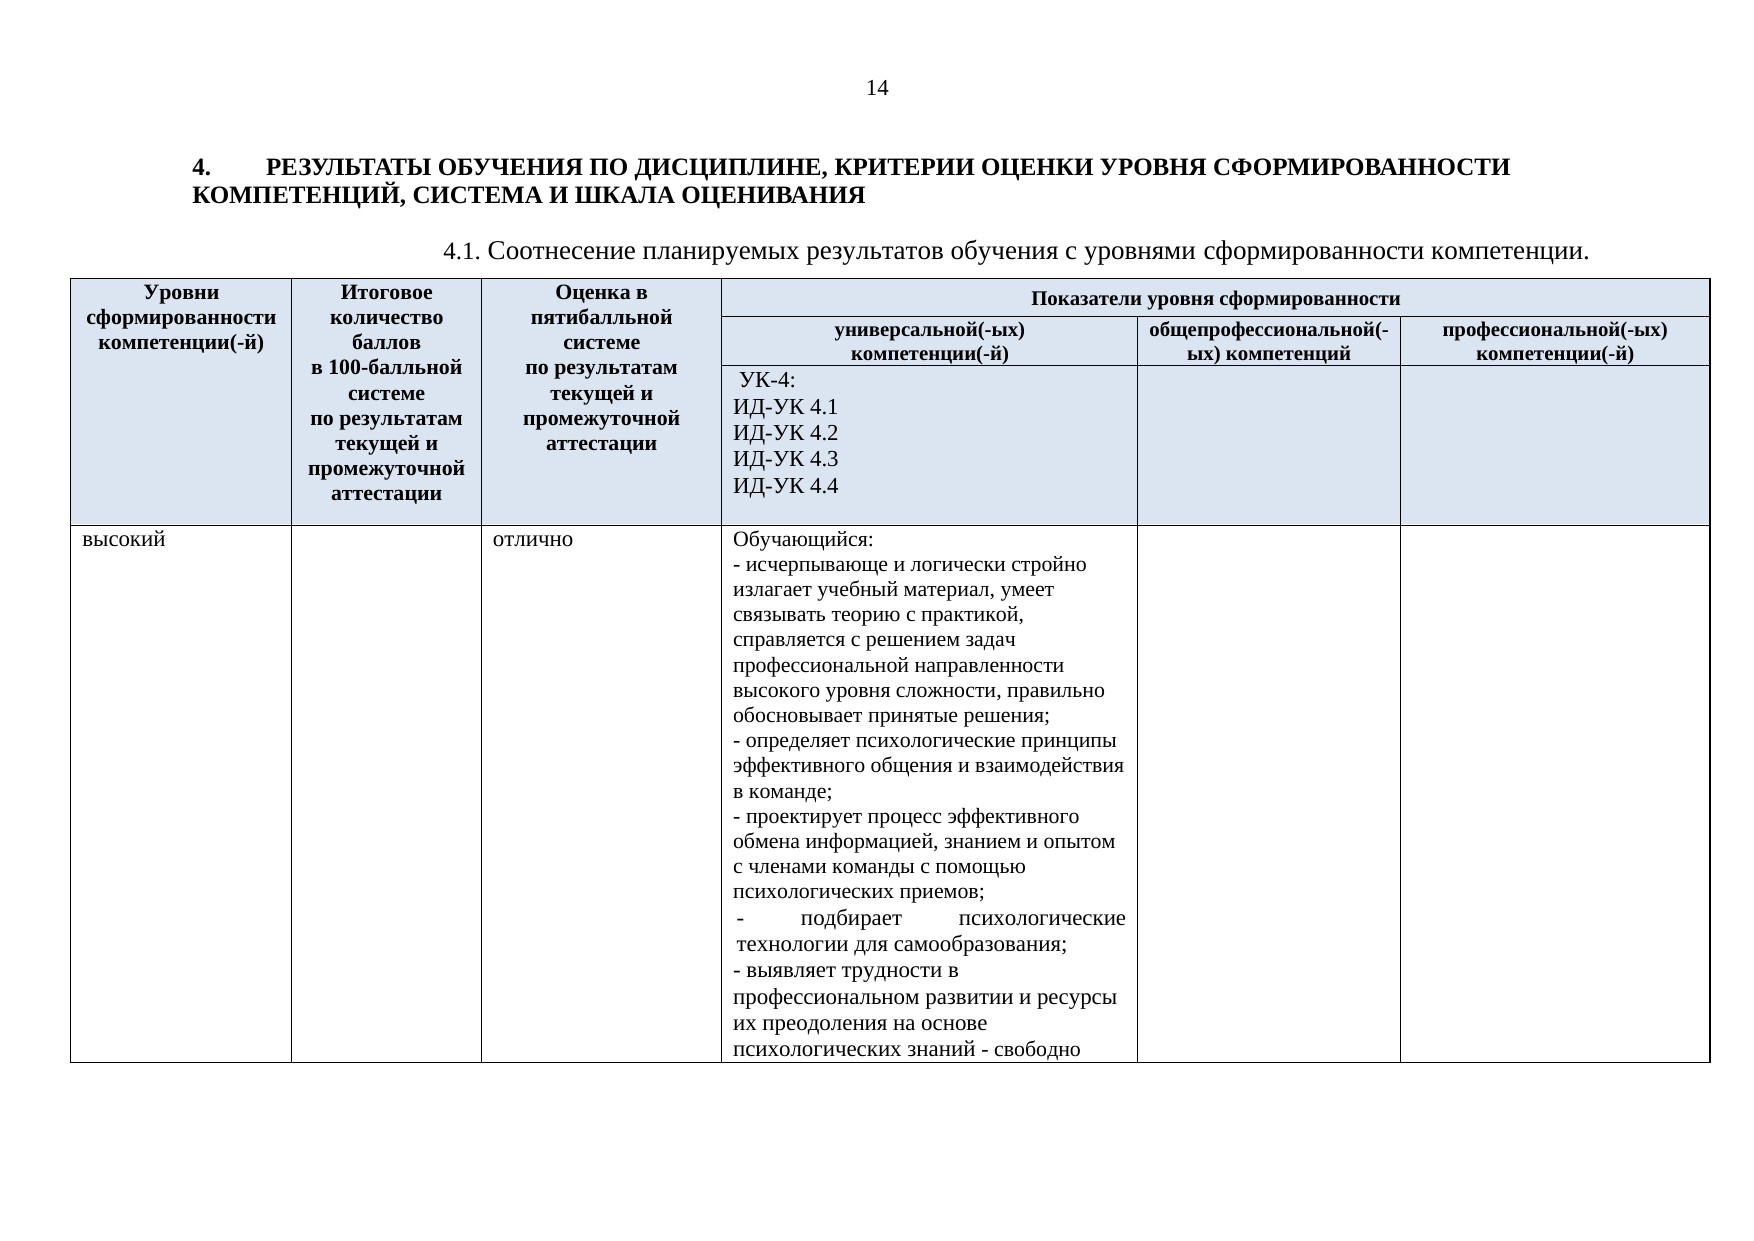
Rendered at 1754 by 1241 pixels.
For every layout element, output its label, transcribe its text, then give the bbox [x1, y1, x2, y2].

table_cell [722, 526, 1137, 1062]
table_header Показатели уровня сформированности [722, 279, 1709, 316]
subtitle РЕЗУЛЬТАТЫ ОБУЧЕНИЯ ПО ДИСЦИПЛИНЕ, КРИТЕРИИ ОЦЕНКИ УРОВНЯ СФОРМИРОВАННОСТИ КОМПЕТЕНЦИЙ, СИСТЕМА И ШКАЛА ОЦЕНИВАНИЯ [192, 152, 1636, 209]
table_cell отлично [482, 526, 721, 1062]
table_cell [1138, 526, 1400, 1062]
table_cell [1401, 366, 1709, 524]
table_cell профессиональной(-ых) компетенции(-й) [1401, 317, 1709, 365]
table_header Оценка в пятибалльной системе по результатам текущей и промежуточной аттестации [482, 279, 721, 524]
table_cell высокий [71, 526, 291, 1062]
table_cell универсальной(-ых) компетенции(-й) [722, 317, 1137, 365]
table_cell общепрофессиональной(-ых) компетенций [1138, 317, 1400, 365]
subtitle Соотнесение планируемых результатов обучения с уровнями сформированности компетенции. [443, 234, 1636, 265]
table_header Итоговое количество баллов в 100-балльной системе по результатам текущей и промежуточной аттестации [292, 279, 481, 524]
table_cell [292, 526, 481, 1062]
table_cell УК-4: ИД-УК 4.1 ИД-УК 4.2 ИД-УК 4.3 ИД-УК 4.4 [722, 366, 1137, 524]
table_cell [1138, 366, 1400, 524]
table_cell [1401, 526, 1709, 1062]
table_header Уровни сформированности компетенции(-й) [71, 279, 291, 524]
